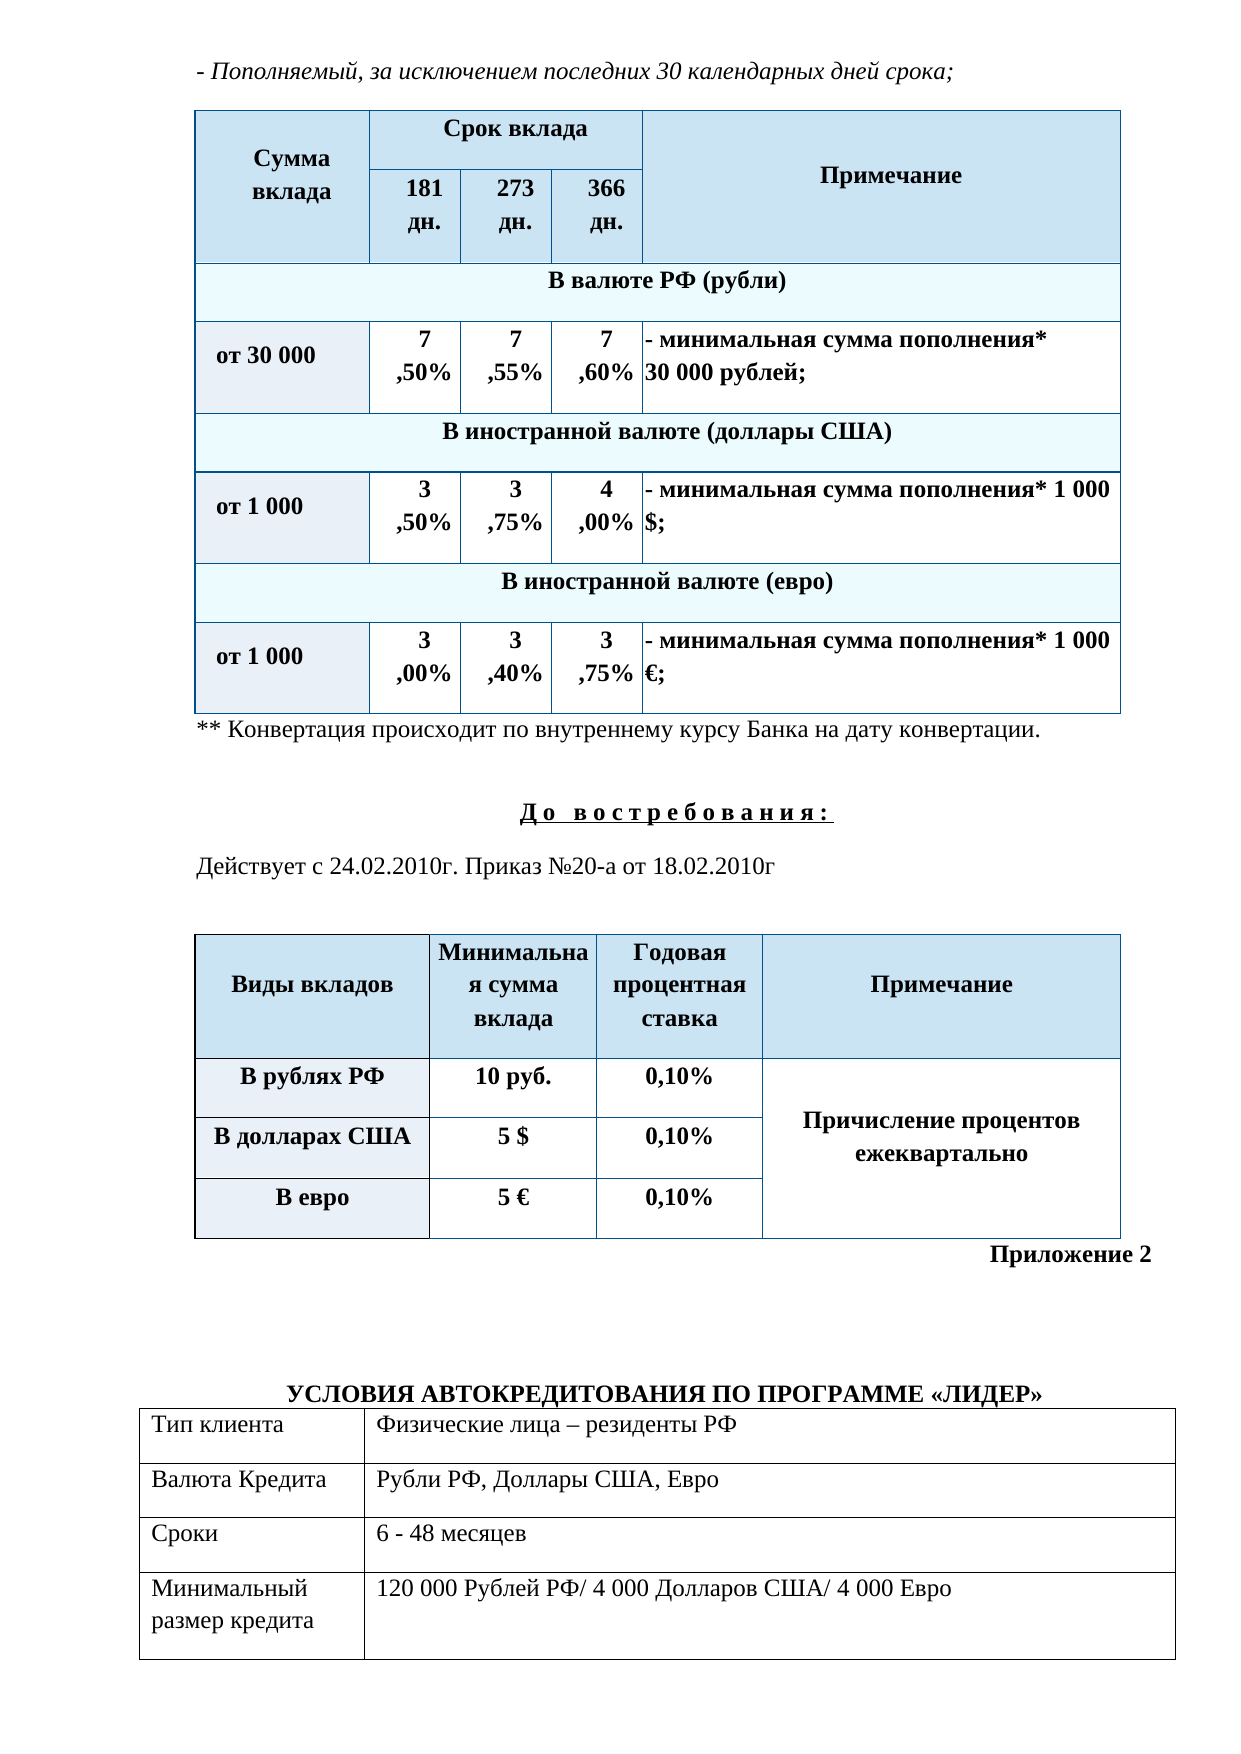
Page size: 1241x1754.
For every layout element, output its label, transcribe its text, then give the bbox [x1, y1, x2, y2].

table_cell 5 $ [430, 1118, 596, 1177]
table_cell 3,40% [461, 623, 551, 713]
table_header Примечание [643, 111, 1120, 262]
table_cell В иностранной валюте (доллары США) [196, 414, 1120, 471]
table_cell 7,60% [552, 322, 642, 413]
table_cell 7,55% [461, 322, 551, 413]
table_cell 0,10% [597, 1118, 762, 1177]
table_cell 4,00% [552, 473, 642, 563]
table_cell - минимальная сумма пополнения* 1 000 $; [643, 473, 1120, 563]
table_header Минимальная сумма вклада [430, 935, 596, 1058]
table_cell от 1 000 [196, 623, 369, 713]
table_header Физические лица – резиденты РФ [365, 1409, 1175, 1463]
table_cell В рублях РФ [196, 1059, 429, 1117]
table_cell Минимальный размер кредита [140, 1573, 364, 1659]
table_header Примечание [763, 935, 1120, 1058]
table_cell В иностранной валюте (евро) [196, 564, 1120, 622]
text Приложение 2 [177, 1239, 1152, 1268]
table_cell Причисление процентов ежеквартально [763, 1059, 1120, 1238]
table_header Срок вклада [370, 111, 642, 169]
table_cell от 1 000 [196, 473, 369, 563]
table_cell 3,75% [461, 473, 551, 563]
table_header Тип клиента [140, 1409, 364, 1463]
table_cell 181 дн. [370, 170, 460, 262]
table_cell 0,10% [597, 1179, 762, 1238]
table_cell 273 дн. [461, 170, 551, 262]
table_cell - минимальная сумма пополнения* 1 000 €; [643, 623, 1120, 713]
table_cell 5 € [430, 1179, 596, 1238]
table_cell В долларах США [196, 1118, 429, 1177]
table_cell 366 дн. [552, 170, 642, 262]
table_cell 6 - 48 месяцев [365, 1518, 1175, 1572]
table_cell 3,75% [552, 623, 642, 713]
table_cell - минимальная сумма пополнения* 30 000 рублей; [643, 322, 1120, 413]
text - Пополняемый, за исключением последних 30 календарных дней срока; [196, 56, 1152, 85]
table_cell Валюта Кредита [140, 1464, 364, 1517]
table_cell Сроки [140, 1518, 364, 1572]
table_cell от 30 000 [196, 322, 369, 413]
table_cell Рубли РФ, Доллары США, Евро [365, 1464, 1175, 1517]
table_cell 120 000 Рублей РФ/ 4 000 Долларов США/ 4 000 Евро [365, 1573, 1175, 1659]
table_cell 10 руб. [430, 1059, 596, 1117]
text Действует с 24.02.2010г. Приказ №20-a от 18.02.2010г [196, 851, 1152, 879]
table_header Сумма вклада [196, 111, 369, 262]
table_cell В евро [196, 1179, 429, 1238]
table_header Виды вкладов [196, 935, 429, 1058]
table_cell В валюте РФ (рубли) [196, 264, 1120, 321]
table_cell 0,10% [597, 1059, 762, 1117]
text До востребования: [196, 797, 1152, 826]
subtitle УСЛОВИЯ АВТОКРЕДИТОВАНИЯ ПО ПРОГРАММЕ «ЛИДЕР» [177, 1379, 1152, 1408]
text ** Конвертация происходит по внутреннему курсу Банка на дату конвертации. [196, 714, 1152, 743]
table_cell 3,00% [370, 623, 460, 713]
table_header Годовая процентная ставка [597, 935, 762, 1058]
table_cell 7,50% [370, 322, 460, 413]
table_cell 3,50% [370, 473, 460, 563]
